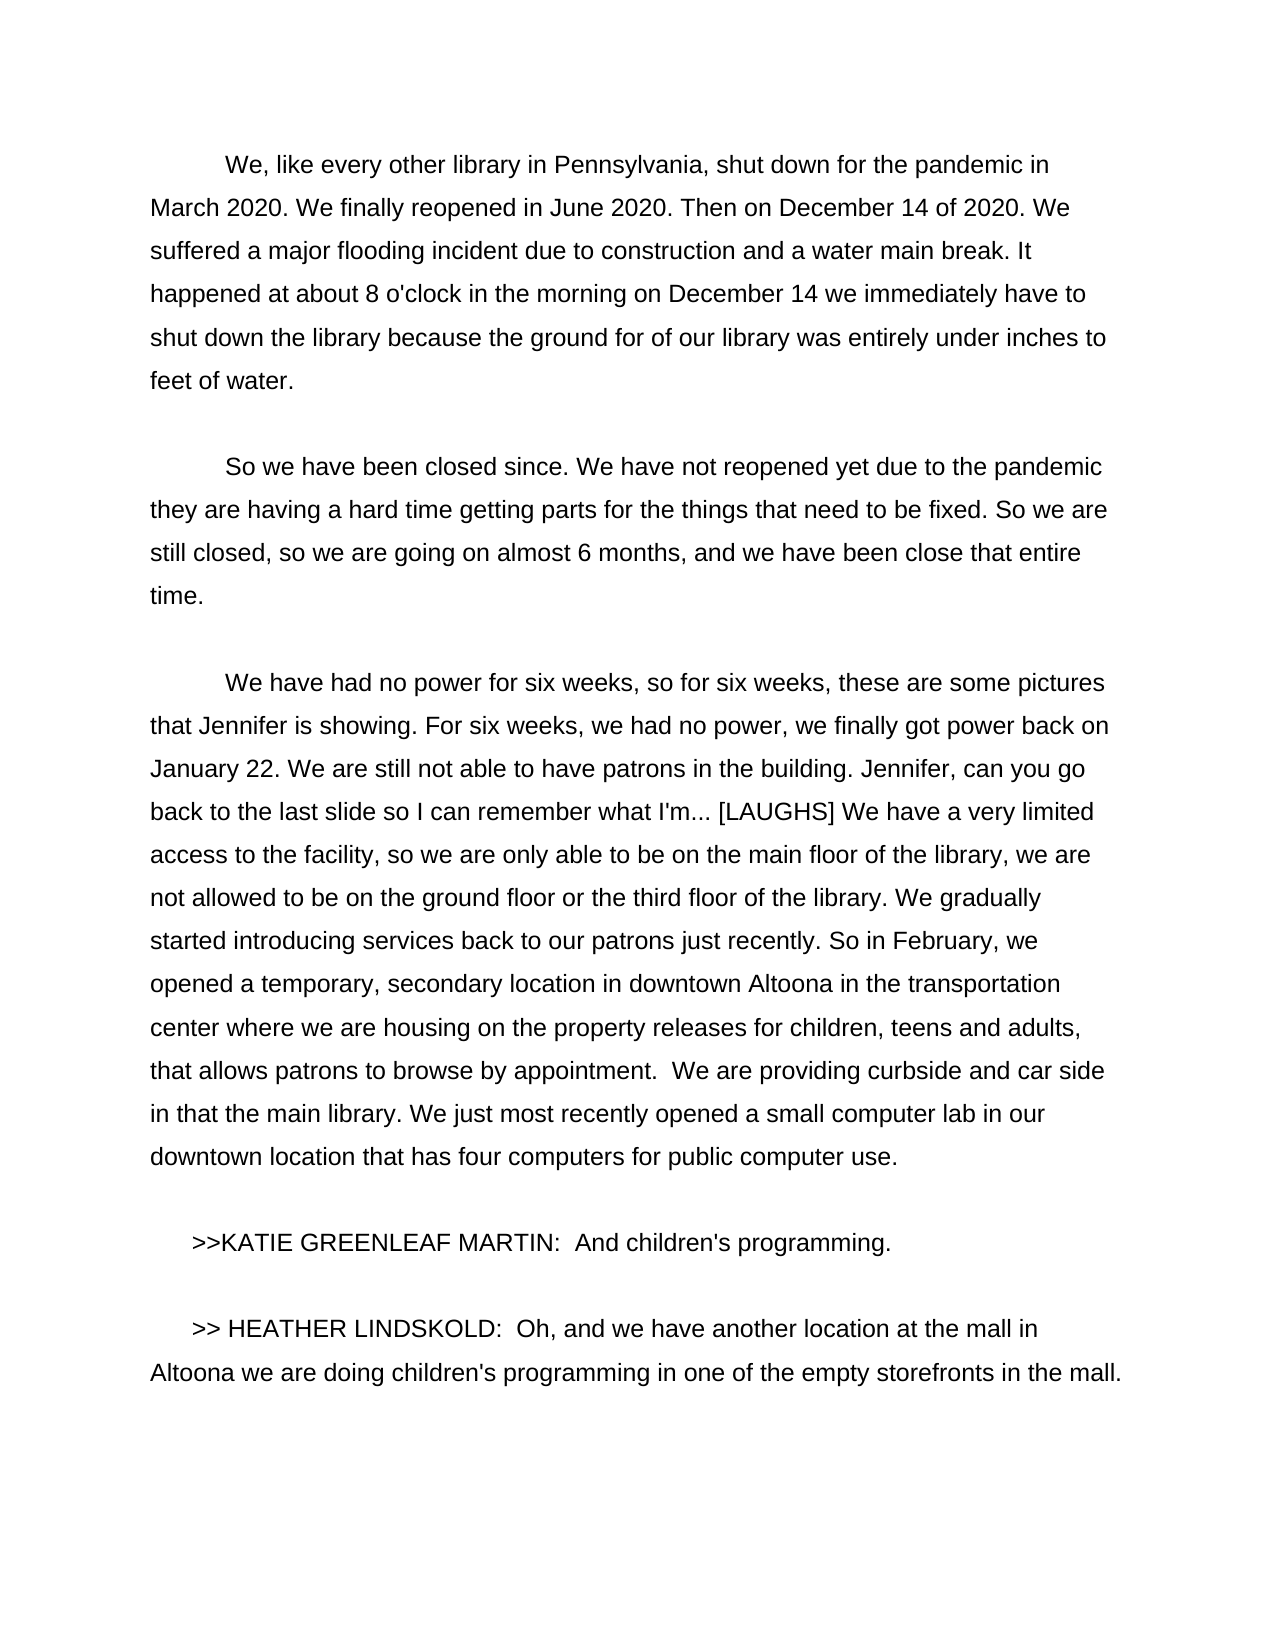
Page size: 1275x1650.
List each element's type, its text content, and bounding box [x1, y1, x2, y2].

text So we have been closed since. We have not reopened yet due to the pandemic they are having a hard time getting parts for the things that need to be fixed. So we are still closed, so we are going on almost 6 months, and we have been close that entire time. [150, 452, 1125, 610]
text >> HEATHER LINDSKOLD: Oh, and we have another location at the mall in Altoona we are doing children's programming in one of the empty storefronts in the mall. [150, 1314, 1125, 1386]
text We, like every other library in Pennsylvania, shut down for the pandemic in March 2020. We finally reopened in June 2020. Then on December 14 of 2020. We suffered a major flooding incident due to construction and a water main break. It happened at about 8 o'clock in the morning on December 14 we immediately have to shut down the library because the ground for of our library was entirely under inches to feet of water. [150, 150, 1125, 394]
text We have had no power for six weeks, so for six weeks, these are some pictures that Jennifer is showing. For six weeks, we had no power, we finally got power back on January 22. We are still not able to have patrons in the building. Jennifer, can you go back to the last slide so I can remember what I'm... [LAUGHS] We have a very limited access to the facility, so we are only able to be on the main floor of the library, we are not allowed to be on the ground floor or the third floor of the library. We gradually started introducing services back to our patrons just recently. So in February, we opened a temporary, secondary location in downtown Altoona in the transportation center where we are housing on the property releases for children, teens and adults, that allows patrons to browse by appointment. We are providing curbside and car side in that the main library. We just most recently opened a small computer lab in our downtown location that has four computers for public computer use. [150, 667, 1125, 1171]
text >>KATIE GREENLEAF MARTIN: And children's programming. [150, 1228, 1125, 1257]
